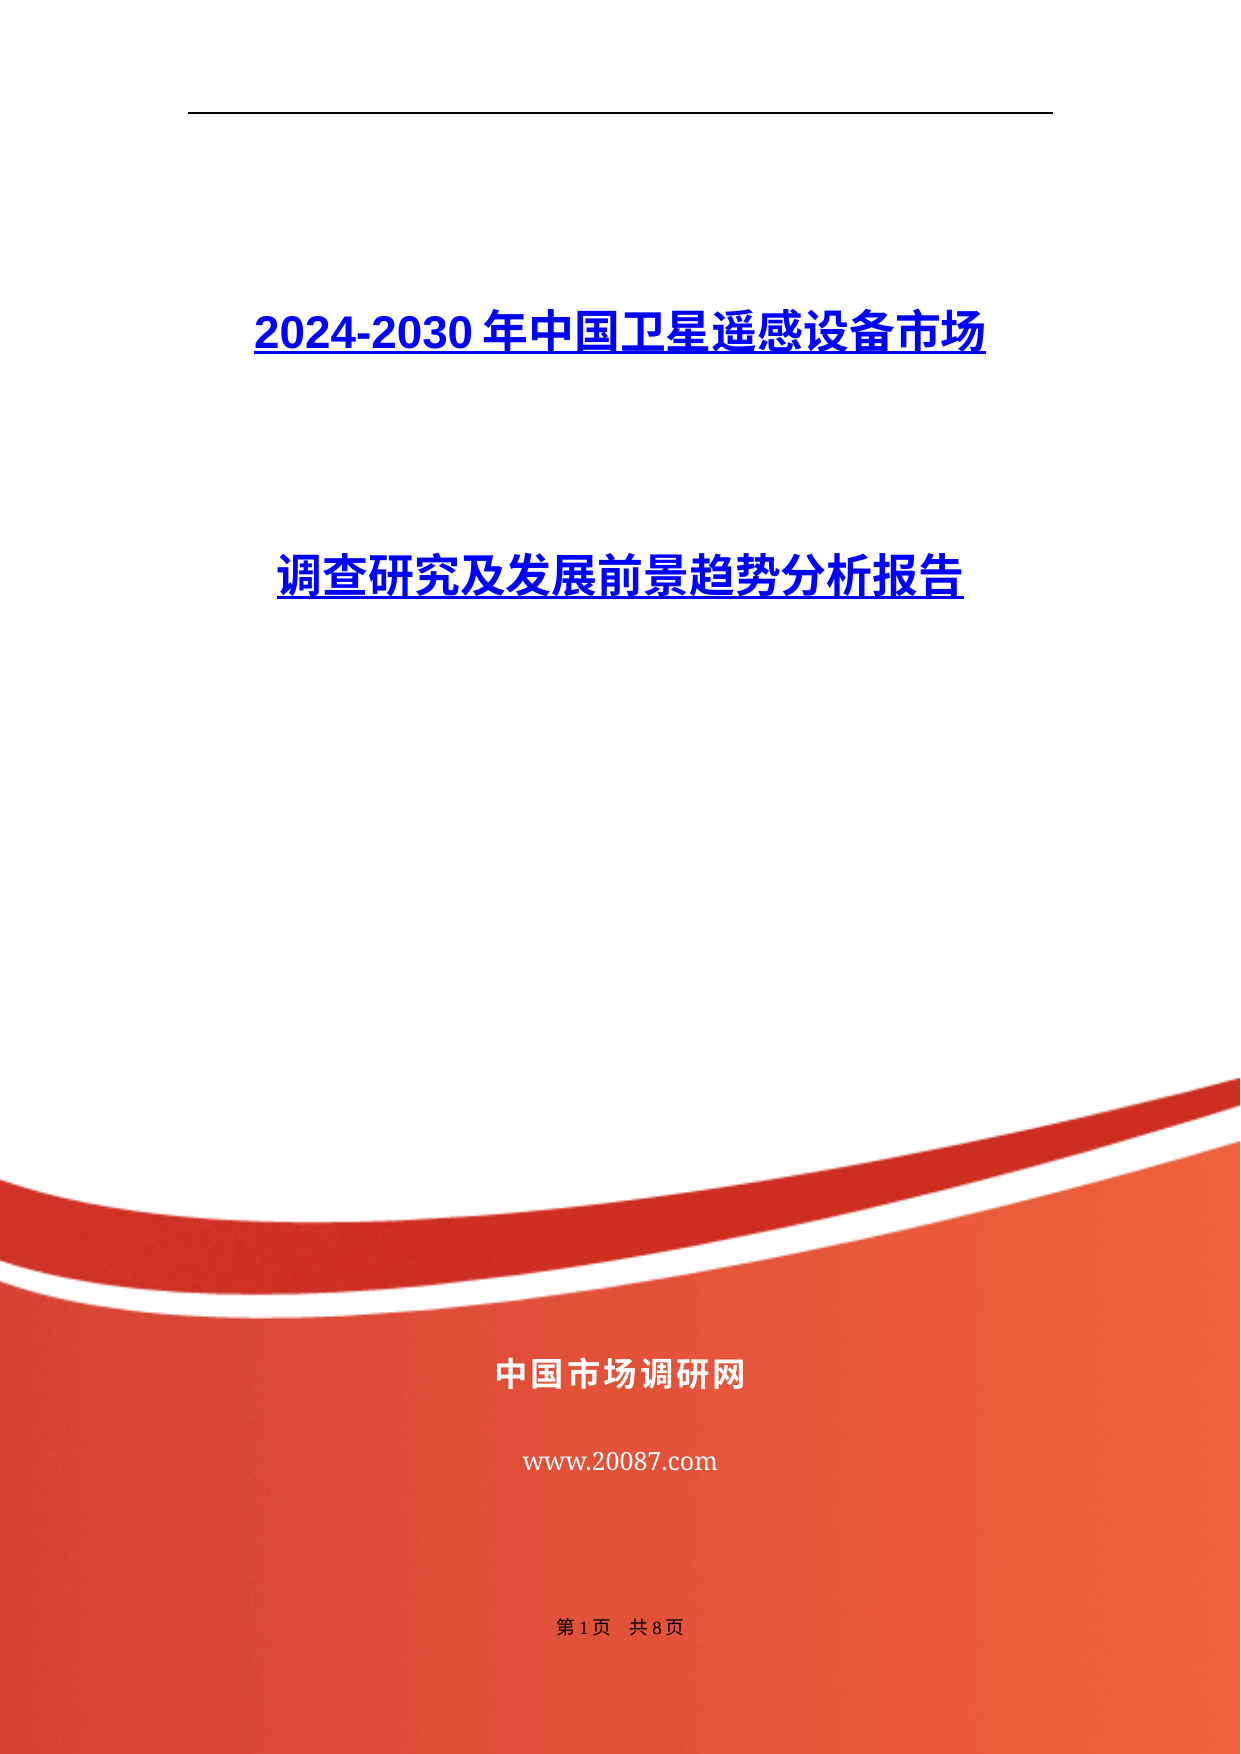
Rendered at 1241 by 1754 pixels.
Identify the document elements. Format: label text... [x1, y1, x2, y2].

table_header 2024-2030年中国卫星遥感设备市场调查研究及发展前景趋势分析报告 [188, 207, 1053, 773]
text www.20087.com [187, 1428, 1053, 1493]
picture [0, 1006, 1241, 1754]
subtitle 中国市场调研网 [187, 1339, 1053, 1404]
